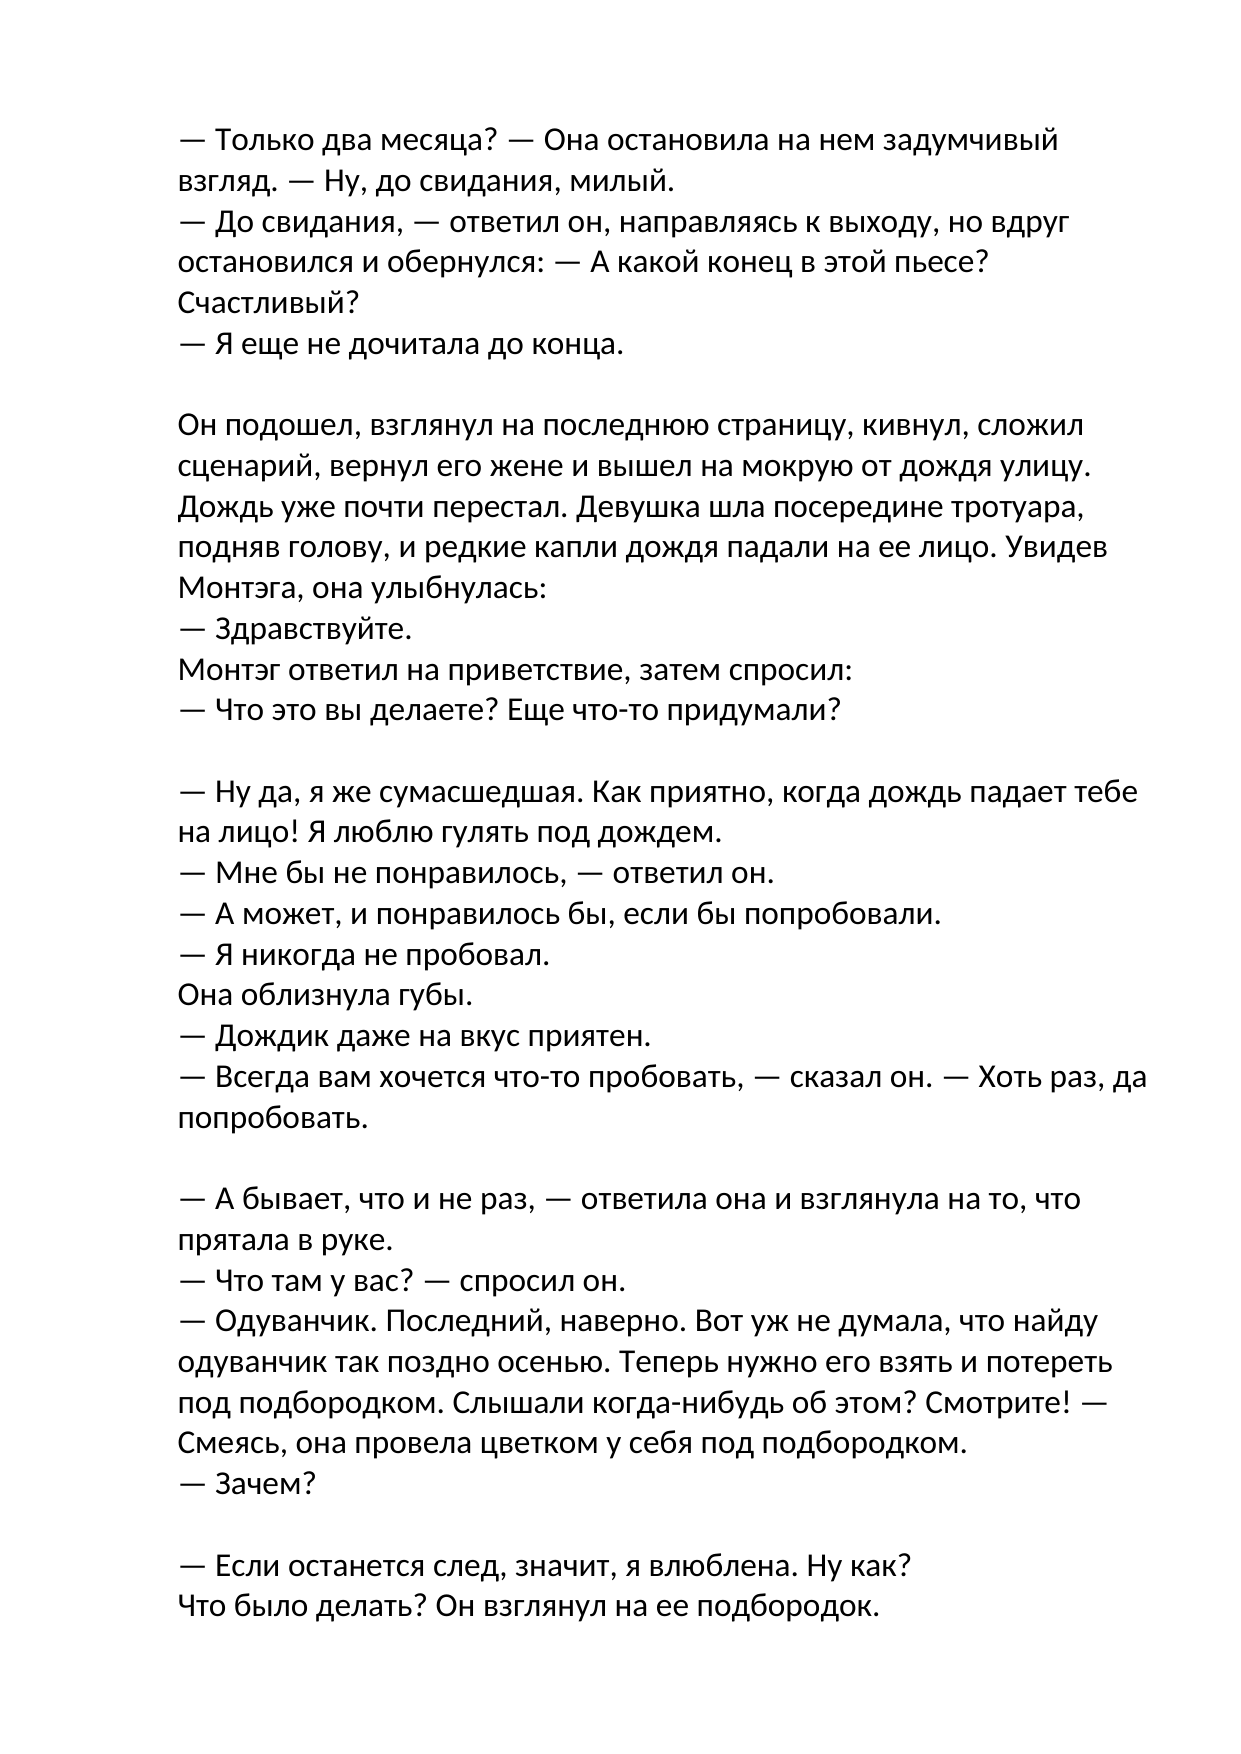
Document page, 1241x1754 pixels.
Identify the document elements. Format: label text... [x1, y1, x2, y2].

text Что было делать? Он взглянул на ее подбородок. [177, 1584, 1152, 1625]
text — Одуванчик. Последний, наверно. Вот уж не думала, что найду одуванчик так поздно осенью. Теперь нужно его взять и потереть под подбородком. Слышали когда-нибудь об этом? Смотрите! — Смеясь, она провела цветком у себя под подбородком. [177, 1299, 1152, 1462]
text — А бывает, что и не раз, — ответила она и взглянула на то, что прятала в руке. [177, 1177, 1152, 1258]
text — Что там у вас? — спросил он. [177, 1258, 1152, 1299]
text — Здравствуйте. [177, 607, 1152, 648]
text — Зачем? [177, 1462, 1152, 1503]
text Дождь уже почти перестал. Девушка шла посередине тротуара, подняв голову, и редкие капли дождя падали на ее лицо. Увидев Монтэга, она улыбнулась: [177, 485, 1152, 607]
text Он подошел, взглянул на последнюю страницу, кивнул, сложил сценарий, вернул его жене и вышел на мокрую от дождя улицу. [177, 403, 1152, 485]
text — А может, и понравилось бы, если бы попробовали. [177, 892, 1152, 933]
text — Я никогда не пробовал. [177, 933, 1152, 973]
text — Мне бы не понравилось, — ответил он. [177, 851, 1152, 892]
text — Я еще не дочитала до конца. [177, 322, 1152, 362]
text Монтэг ответил на приветствие, затем спросил: [177, 648, 1152, 688]
text — Что это вы делаете? Еще что-то придумали? [177, 688, 1152, 729]
text — Только два месяца? — Она остановила на нем задумчивый взгляд. — Ну, до свидания, милый. [177, 118, 1152, 199]
text — Если останется след, значит, я влюблена. Ну как? [177, 1544, 1152, 1584]
text — Всегда вам хочется что-то пробовать, — сказал он. — Хоть раз, да попробовать. [177, 1055, 1152, 1136]
text — Дождик даже на вкус приятен. [177, 1014, 1152, 1055]
text Она облизнула губы. [177, 973, 1152, 1014]
text — Ну да, я же сумасшедшая. Как приятно, когда дождь падает тебе на лицо! Я люблю гулять под дождем. [177, 770, 1152, 851]
text — До свидания, — ответил он, направляясь к выходу, но вдруг остановился и обернулся: — А какой конец в этой пьесе? Счастливый? [177, 199, 1152, 322]
